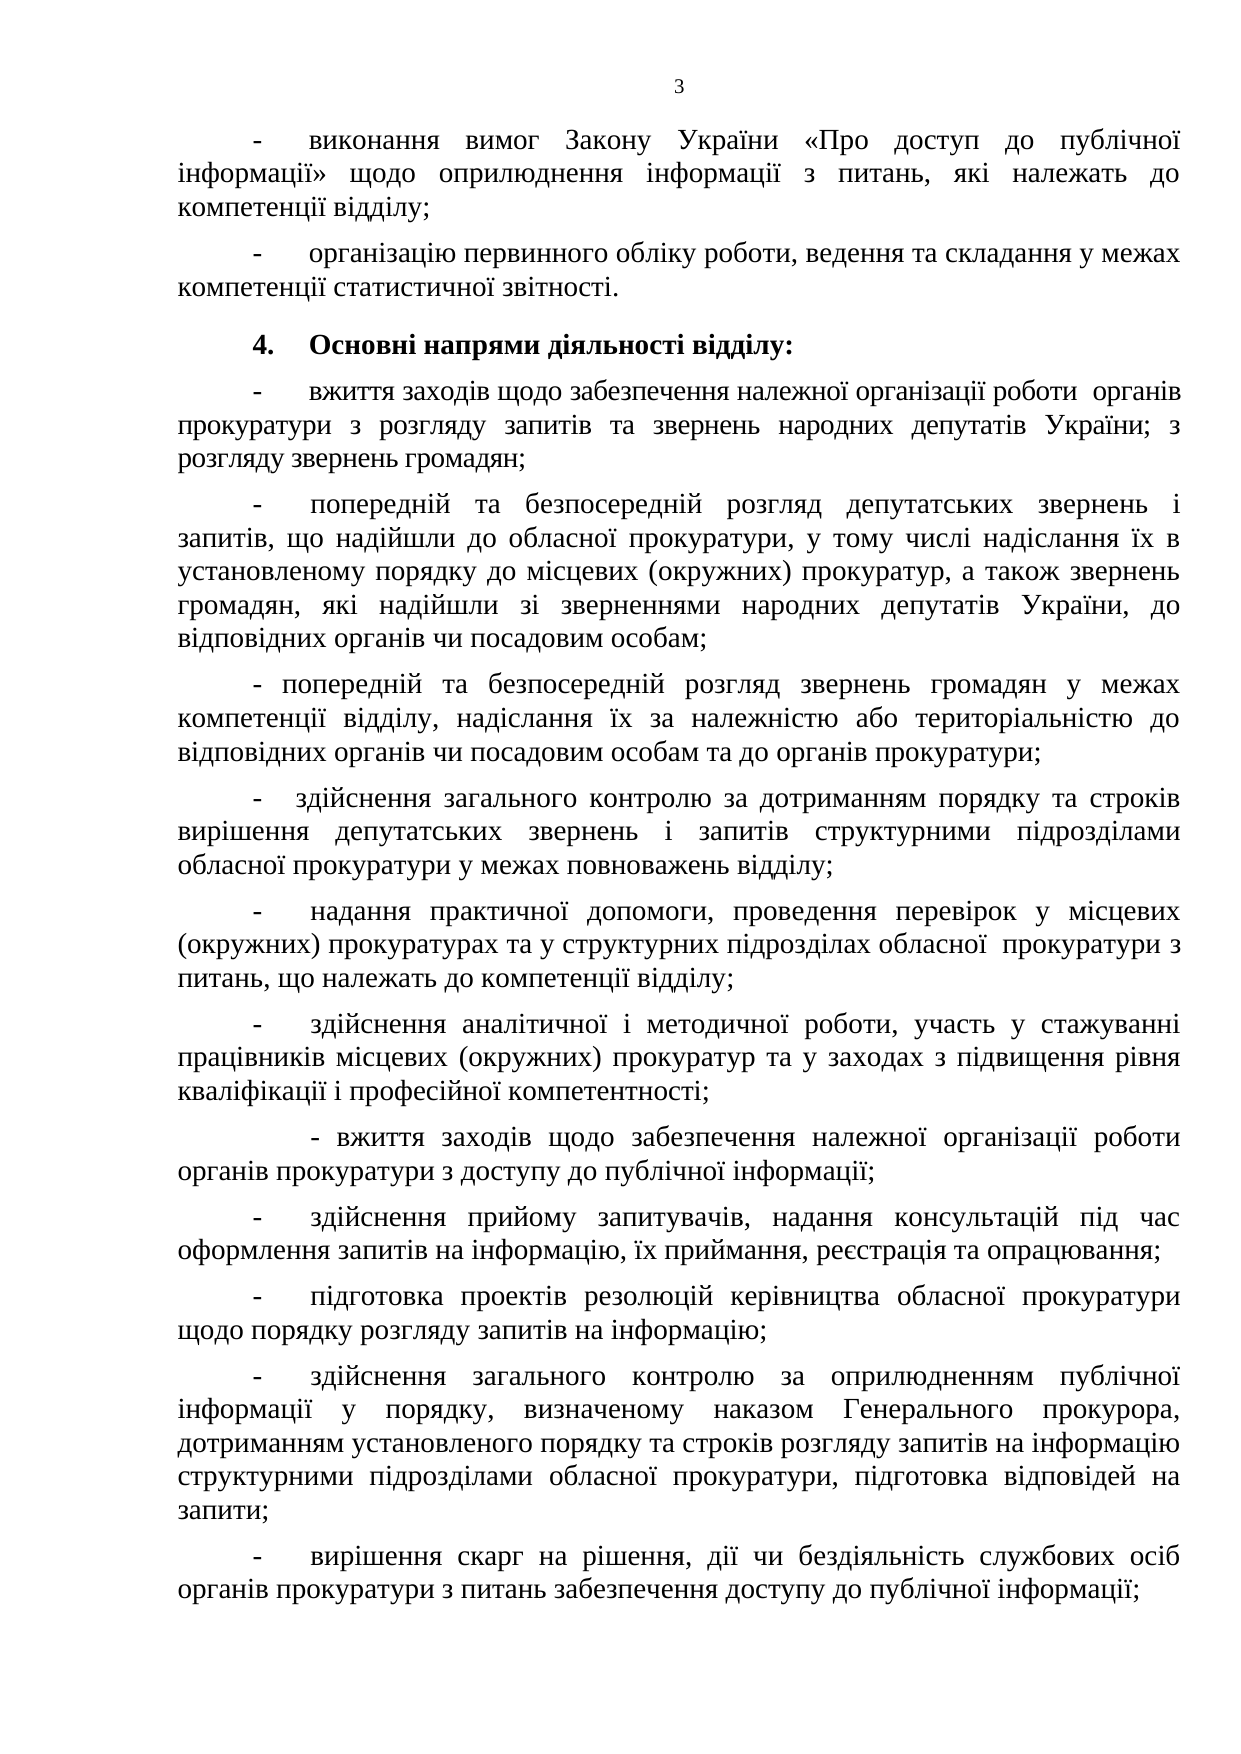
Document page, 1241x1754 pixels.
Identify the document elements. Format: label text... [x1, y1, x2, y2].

text - надання практичної допомоги, проведення перевірок у місцевих (окружних) прокуратурах та у структурних підрозділах обласної прокуратури з питань, що належать до компетенції відділу; [177, 893, 1181, 993]
text - попередній та безпосередній розгляд звернень громадян у межах компетенції відділу, надіслання їх за належністю або територіальністю до відповідних органів чи посадовим особам та до органів прокуратури; [177, 667, 1181, 767]
text - вирішення скарг на рішення, дії чи бездіяльність службових осіб органів прокуратури з питань забезпечення доступу до публічної інформації; [177, 1538, 1181, 1605]
text - попередній та безпосередній розгляд депутатських звернень і запитів, що надійшли до обласної прокуратури, у тому числі надіслання їх в установленому порядку до місцевих (окружних) прокуратур, а також звернень громадян, які надійшли зі зверненнями народних депутатів України, до відповідних органів чи посадовим особам; [177, 486, 1181, 654]
text - виконання вимог Закону України «Про доступ до публічної інформації» щодо оприлюднення інформації з питань, які належать до компетенції відділу; [177, 122, 1181, 223]
text - здійснення прийому запитувачів, надання консультацій під час оформлення запитів на інформацію, їх приймання, реєстрація та опрацювання; [177, 1199, 1181, 1266]
text - вжиття заходів щодо забезпечення належної організації роботи органів прокуратури з доступу до публічної інформації; [177, 1119, 1181, 1186]
text - вжиття заходів щодо забезпечення належної організації роботи органів прокуратури з розгляду запитів та звернень народних депутатів України; з розгляду звернень громадян; [177, 373, 1181, 474]
text - здійснення аналітичної і методичної роботи, участь у стажуванні працівників місцевих (окружних) прокуратур та у заходах з підвищення рівня кваліфікації і професійної компетентності; [177, 1006, 1181, 1107]
text - організацію первинного обліку роботи, ведення та складання у межах компетенції статистичної звітності. [177, 235, 1181, 302]
text 4. Основні напрями діяльності відділу: [177, 327, 1181, 361]
text - здійснення загального контролю за дотриманням порядку та строків вирішення депутатських звернень і запитів структурними підрозділами обласної прокуратури у межах повноважень відділу; [177, 780, 1181, 880]
text - підготовка проектів резолюцій керівництва обласної прокуратури щодо порядку розгляду запитів на інформацію; [177, 1278, 1181, 1345]
text - здійснення загального контролю за оприлюдненням публічної інформації у порядку, визначеному наказом Генерального прокурора, дотриманням установленого порядку та строків розгляду запитів на інформацію структурними підрозділами обласної прокуратури, підготовка відповідей на запити; [177, 1358, 1181, 1526]
